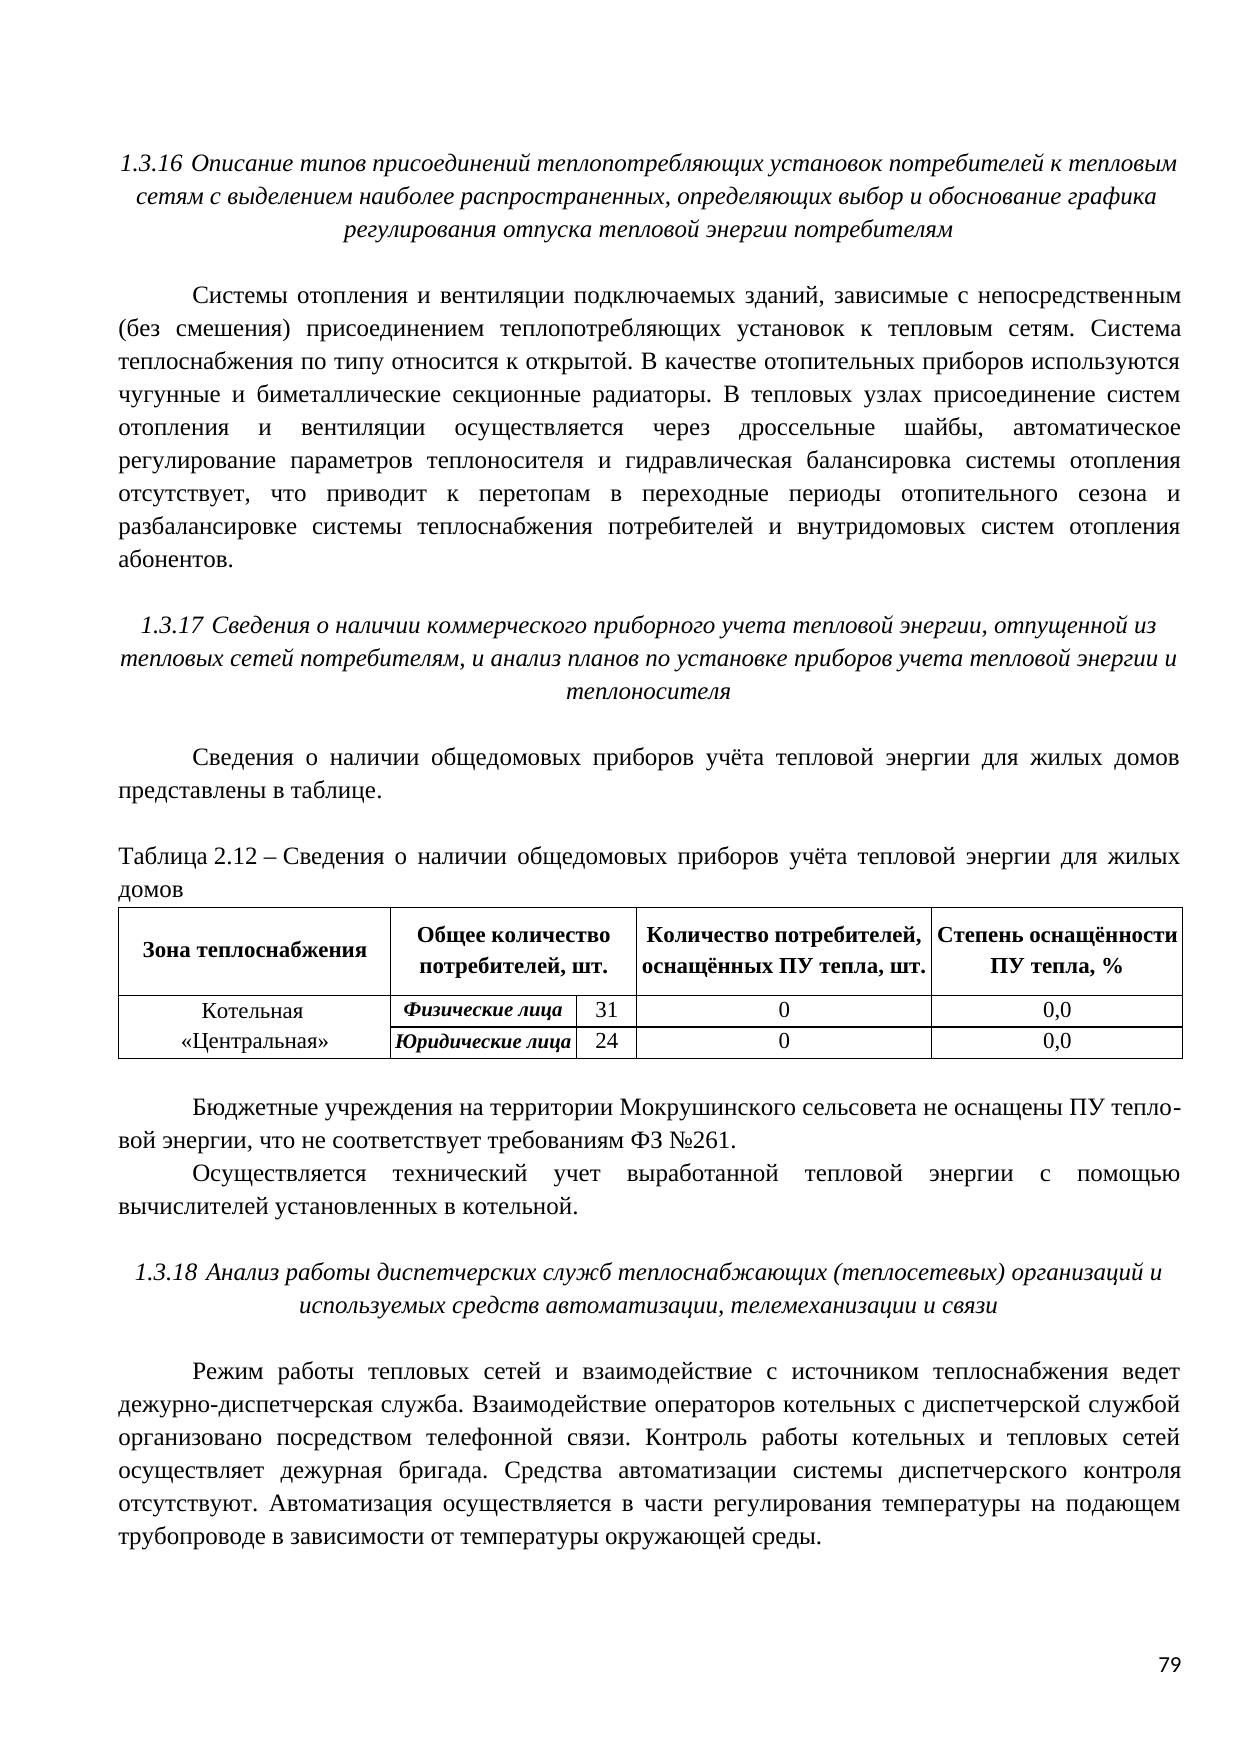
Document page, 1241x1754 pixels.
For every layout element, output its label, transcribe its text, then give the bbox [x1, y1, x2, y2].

table_header Общее количество потребителей, шт. [391, 908, 636, 995]
table_cell 0,0 [932, 1028, 1182, 1058]
subtitle 1.3.18 Анализ работы диспетчерских служб теплоснабжающих (теплосетевых) организаций и используемых средств автоматизации, телемеханизации и связи [118, 1257, 1181, 1319]
table_cell 24 [577, 1028, 636, 1058]
list Сведения о наличии общедомовых приборов учёта тепловой энергии для жилых домов [118, 841, 1181, 903]
table_cell 0 [637, 1028, 931, 1058]
text Режим работы тепловых сетей и взаимодействие с источником теплоснабжения ведет дежурно-диспетчерская служба. Взаимодействие операторов котельных с диспетчерской службой организовано посредством телефонной связи. Контроль работы котельных и тепловых сетей осуществляет дежурная бригада. Средства автоматизации системы диспетчерского контроля отсутствуют. Автоматизация осуществляется в части регулирования температуры на подающем трубопроводе в зависимости от температуры окружающей среды. [118, 1356, 1181, 1550]
subtitle 1.3.17 Сведения о наличии коммерческого приборного учета тепловой энергии, отпущенной из тепловых сетей потребителям, и анализ планов по установке приборов учета тепловой энергии и теплоносителя [118, 610, 1181, 705]
table_cell 0 [637, 996, 931, 1026]
table_cell Котельная «Центральная» [119, 996, 390, 1058]
table_cell 31 [577, 996, 636, 1026]
text Осуществляется технический учет выработанной тепловой энергии с помощью вычислителей установленных в котельной. [118, 1158, 1181, 1219]
table_cell Юридические лица [391, 1028, 576, 1058]
table_header Количество потребителей, оснащённых ПУ тепла, шт. [637, 908, 931, 995]
text Бюджетные учреждения на территории Мокрушинского сельсовета не оснащены ПУ тепловой энергии, что не соответствует требованиям ФЗ №261. [118, 1092, 1181, 1153]
table_header Зона теплоснабжения [119, 908, 390, 995]
table_header Степень оснащённости ПУ тепла, % [932, 908, 1182, 995]
table_cell Физические лица [391, 996, 576, 1026]
table_cell 0,0 [932, 996, 1182, 1026]
text Системы отопления и вентиляции подключаемых зданий, зависимые с непосредственным (без смешения) присоединением теплопотребляющих установок к тепловым сетям. Система теплоснабжения по типу относится к открытой. В качестве отопительных приборов используются чугунные и биметаллические секционные радиаторы. В тепловых узлах присоединение систем отопления и вентиляции осуществляется через дроссельные шайбы, автоматическое регулирование параметров теплоносителя и гидравлическая балансировка системы отопления отсутствует, что приводит к перетопам в переходные периоды отопительного сезона и разбалансировке системы теплоснабжения потребителей и внутридомовых систем отопления абонентов. [118, 280, 1181, 573]
subtitle 1.3.16 Описание типов присоединений теплопотребляющих установок потребителей к тепловым сетям с выделением наиболее распространенных, определяющих выбор и обоснование графика регулирования отпуска тепловой энергии потребителям [118, 148, 1181, 242]
text Сведения о наличии общедомовых приборов учёта тепловой энергии для жилых домов представлены в таблице. [118, 742, 1181, 804]
